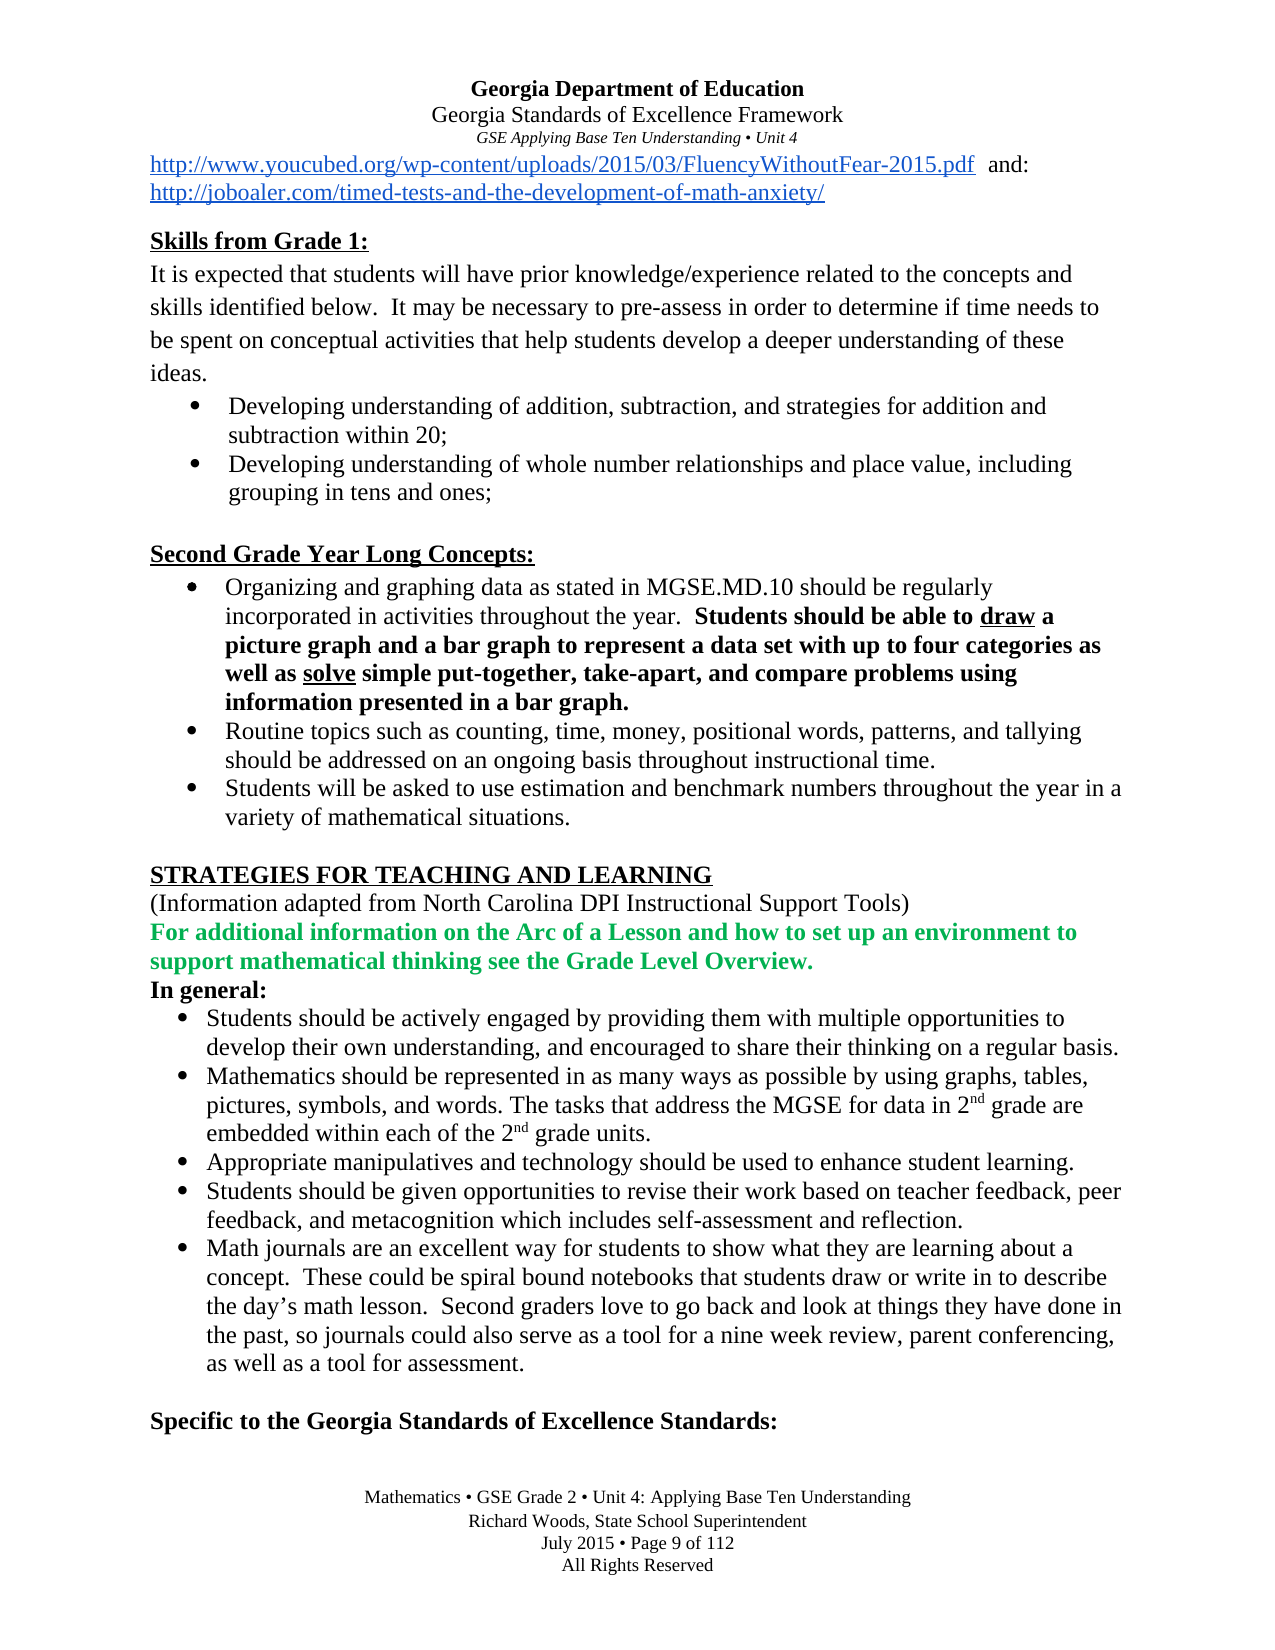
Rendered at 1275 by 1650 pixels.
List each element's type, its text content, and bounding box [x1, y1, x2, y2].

text Second Grade Year Long Concepts: [150, 539, 1125, 568]
text For additional information on the Arc of a Lesson and how to set up an environment to support mathematical thinking see the Grade Level Overview. [150, 917, 1125, 975]
text Skills from Grade 1: [150, 226, 1125, 255]
list Developing understanding of whole number relationships and place value, including grouping in tens and ones; [191, 449, 1125, 506]
list Developing understanding of addition, subtraction, and strategies for addition and subtraction within 20; [191, 391, 1125, 449]
list Students will be asked to use estimation and benchmark numbers throughout the year in a variety of mathematical situations. [187, 773, 1125, 831]
text STRATEGIES FOR TEACHING AND LEARNING [150, 860, 1125, 888]
list Appropriate manipulatives and technology should be used to enhance student learning. [178, 1147, 1125, 1176]
text http://www.youcubed.org/wp-content/uploads/2015/03/FluencyWithoutFear-2015.pdf and: http://joboaler.com/timed-tests-and-the-development-of-math-anxiety/ [150, 150, 1125, 205]
text In general: [150, 975, 1125, 1003]
list Students should be given opportunities to revise their work based on teacher feedback, peer feedback, and metacognition which includes self-assessment and reflection. [178, 1176, 1125, 1233]
list Mathematics should be represented in as many ways as possible by using graphs, tables, pictures, symbols, and words. The tasks that address the MGSE for data in 2nd grade are embedded within each of the 2nd grade units. [178, 1061, 1125, 1147]
text Specific to the Georgia Standards of Excellence Standards: [150, 1406, 1125, 1435]
list Organizing and graphing data as stated in MGSE.MD.10 should be regularly incorporated in activities throughout the year. Students should be able to draw a picture graph and a bar graph to represent a data set with up to four categories as well as solve simple put-together, take-apart, and compare problems using information presented in a bar graph. [187, 572, 1125, 716]
text (Information adapted from North Carolina DPI Instructional Support Tools) [150, 888, 1125, 917]
list Routine topics such as counting, time, money, positional words, patterns, and tallying should be addressed on an ongoing basis throughout instructional time. [187, 716, 1125, 773]
text It is expected that students will have prior knowledge/experience related to the concepts and skills identified below. It may be necessary to pre-assess in order to determine if time needs to be spent on conceptual activities that help students develop a deeper understanding of these ideas. [150, 259, 1125, 387]
list Math journals are an excellent way for students to show what they are learning about a concept. These could be spiral bound notebooks that students draw or write in to describe the day’s math lesson. Second graders love to go back and look at things they have done in the past, so journals could also serve as a tool for a nine week review, parent conferencing, as well as a tool for assessment. [178, 1233, 1125, 1377]
list Students should be actively engaged by providing them with multiple opportunities to develop their own understanding, and encouraged to share their thinking on a regular basis. [178, 1003, 1125, 1061]
